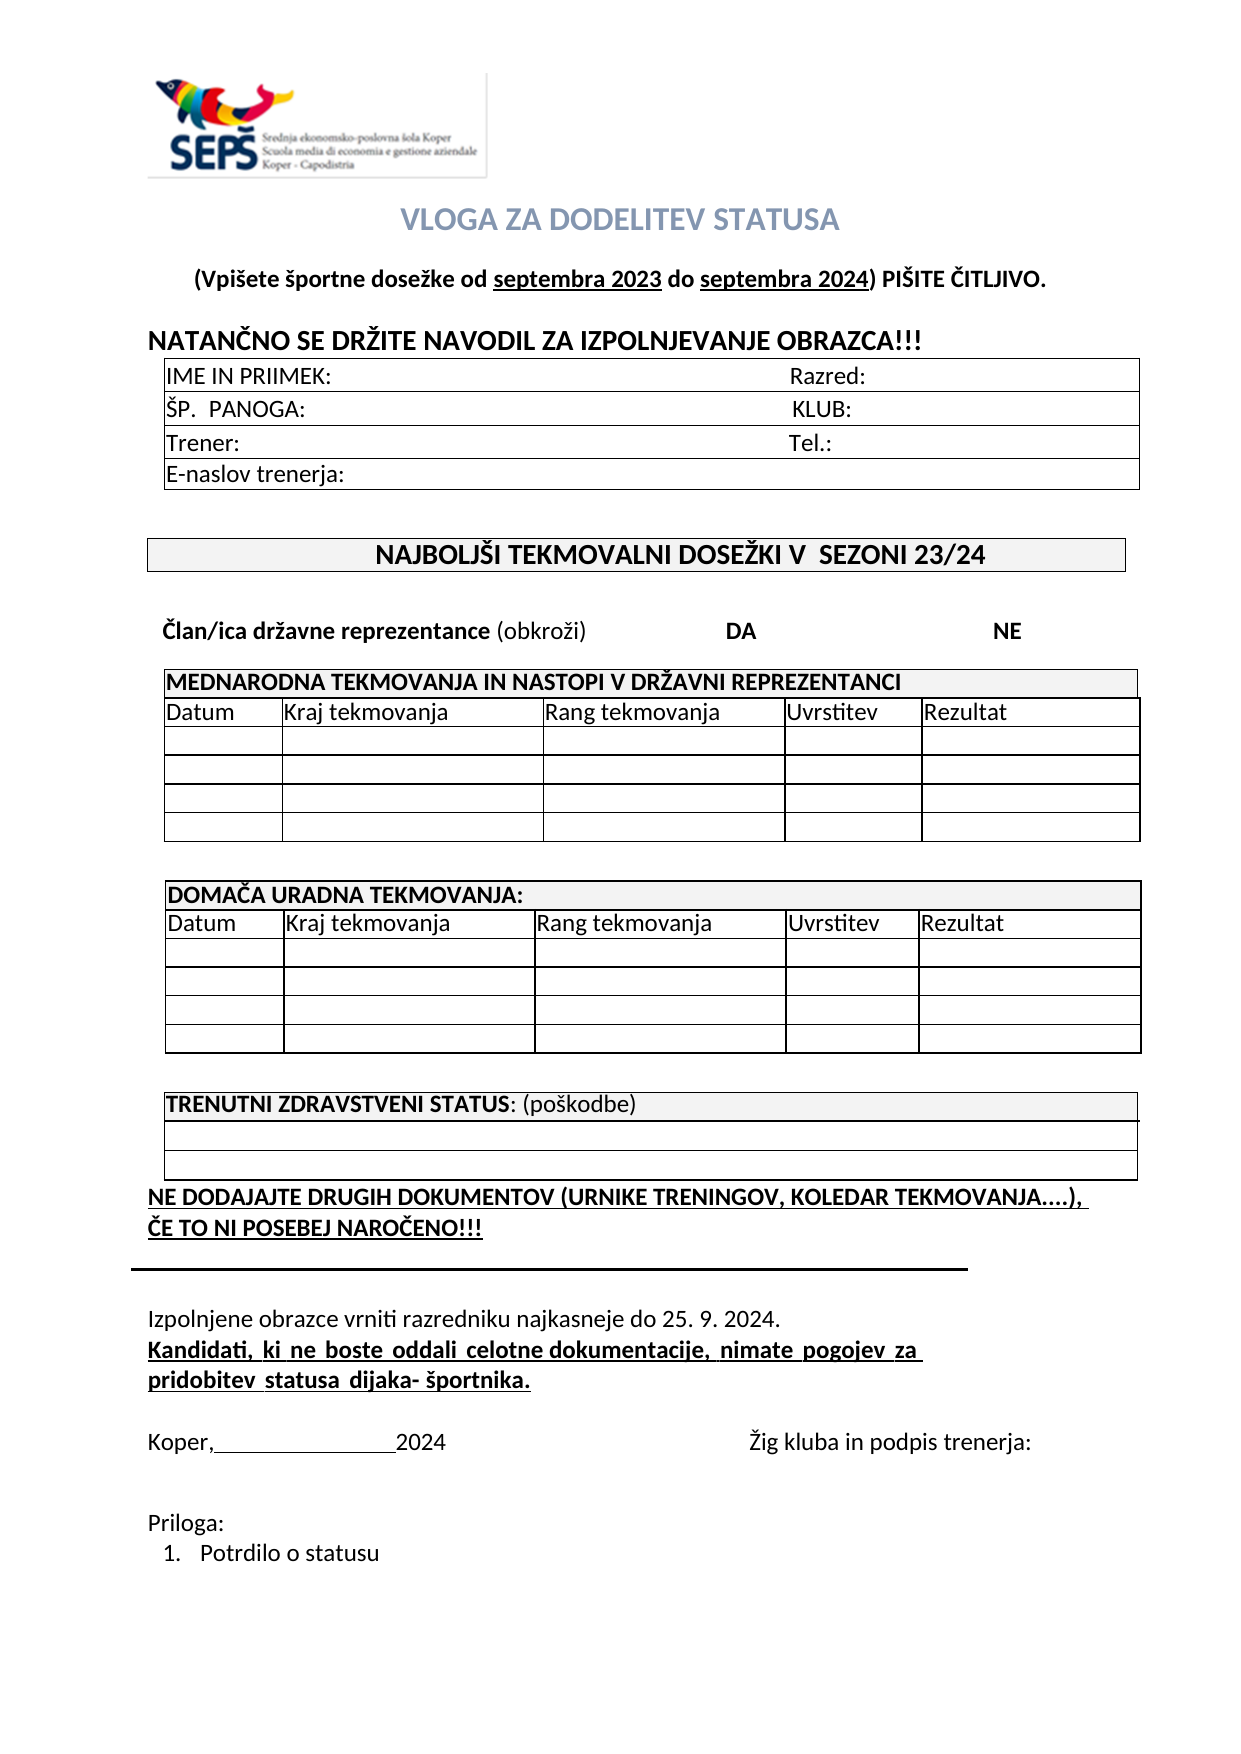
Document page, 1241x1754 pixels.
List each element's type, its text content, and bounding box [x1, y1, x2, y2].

table_cell [165, 1122, 1137, 1150]
text Koper, 2024 Žig kluba in podpis trenerja: [148, 1426, 1093, 1456]
table_cell Uvrstitev [786, 699, 921, 726]
text Kandidati, ki ne boste oddali celotne dokumentacije, nimate pogojev za pridobitev statusa dijaka- športnika. [148, 1334, 1028, 1395]
text NE DODAJAJTE DRUGIH DOKUMENTOV (URNIKE TRENINGOV, KOLEDAR TEKMOVANJA....), ČE TO NI POSEBEJ NAROČENO!!! [148, 1181, 1093, 1242]
table_cell Kraj tekmovanja [285, 911, 534, 937]
table_cell [536, 968, 785, 995]
table_cell [285, 996, 534, 1023]
table_cell [165, 785, 282, 812]
table_cell [920, 996, 1140, 1023]
table_cell [283, 813, 543, 841]
table_cell [920, 968, 1140, 995]
table_cell [787, 996, 918, 1023]
table_cell [544, 756, 784, 783]
table_cell [544, 785, 784, 812]
table_cell [536, 996, 785, 1023]
table_cell [544, 727, 784, 754]
table_cell [786, 756, 921, 783]
text (Vpišete športne dosežke od septembra 2023 do septembra 2024) PIŠITE ČITLJIVO. [148, 264, 1093, 293]
table_cell [285, 939, 534, 966]
text Priloga: [148, 1507, 1093, 1537]
table_cell [536, 939, 785, 966]
table_cell [544, 813, 784, 841]
table_header IME IN PRIIMEK: Razred: [165, 359, 1139, 391]
table_cell Trener: Tel.: [165, 426, 1139, 458]
table_header DOMAČA URADNA TEKMOVANJA: [166, 882, 1140, 909]
table_cell [787, 939, 918, 966]
table_header MEDNARODNA TEKMOVANJA IN NASTOPI V DRŽAVNI REPREZENTANCI [165, 670, 1137, 697]
table_cell [920, 1025, 1140, 1052]
table_cell [166, 996, 283, 1023]
table_cell [787, 1025, 918, 1052]
table_cell Kraj tekmovanja [283, 699, 543, 726]
table_cell [283, 756, 543, 783]
table_cell ŠP. PANOGA: KLUB: [165, 392, 1139, 425]
text Izpolnjene obrazce vrniti razredniku najkasneje do 25. 9. 2024. [148, 1303, 1028, 1334]
table_cell [166, 968, 283, 995]
text NATANČNO SE DRŽITE NAVODIL ZA IZPOLNJEVANJE OBRAZCA!!! [148, 322, 1093, 358]
table_cell [920, 939, 1140, 966]
table_cell [283, 727, 543, 754]
table_cell [923, 785, 1139, 812]
text Član/ica državne reprezentance (obkroži) DA NE [162, 615, 1093, 646]
table_cell Rezultat [923, 699, 1139, 726]
table_cell [166, 1025, 283, 1052]
table_cell [786, 727, 921, 754]
table_cell [923, 813, 1139, 841]
table_cell [165, 813, 282, 841]
table_cell [787, 968, 918, 995]
table_cell Datum [166, 911, 283, 937]
table_cell E-naslov trenerja: [165, 459, 1139, 489]
table_cell [285, 968, 534, 995]
text VLOGA ZA DODELITEV STATUSA [148, 208, 1092, 236]
picture [147, 73, 489, 180]
table_cell Datum [165, 699, 282, 726]
table_cell [786, 785, 921, 812]
table_cell Uvrstitev [787, 911, 918, 937]
table_cell [786, 813, 921, 841]
table_cell Rang tekmovanja [544, 699, 784, 726]
table_cell [923, 727, 1139, 754]
table_cell Rezultat [920, 911, 1140, 937]
table_cell [923, 756, 1139, 783]
table_cell [165, 727, 282, 754]
table_cell [283, 785, 543, 812]
table_header TRENUTNI ZDRAVSTVENI STATUS: (poškodbe) [165, 1093, 1137, 1120]
list Potrdilo o statusu [162, 1537, 1093, 1568]
table_cell [536, 1025, 785, 1052]
table_cell [165, 1151, 1137, 1179]
table_cell [166, 939, 283, 966]
table_cell [285, 1025, 534, 1052]
table_cell [165, 756, 282, 783]
table_cell Rang tekmovanja [536, 911, 785, 937]
